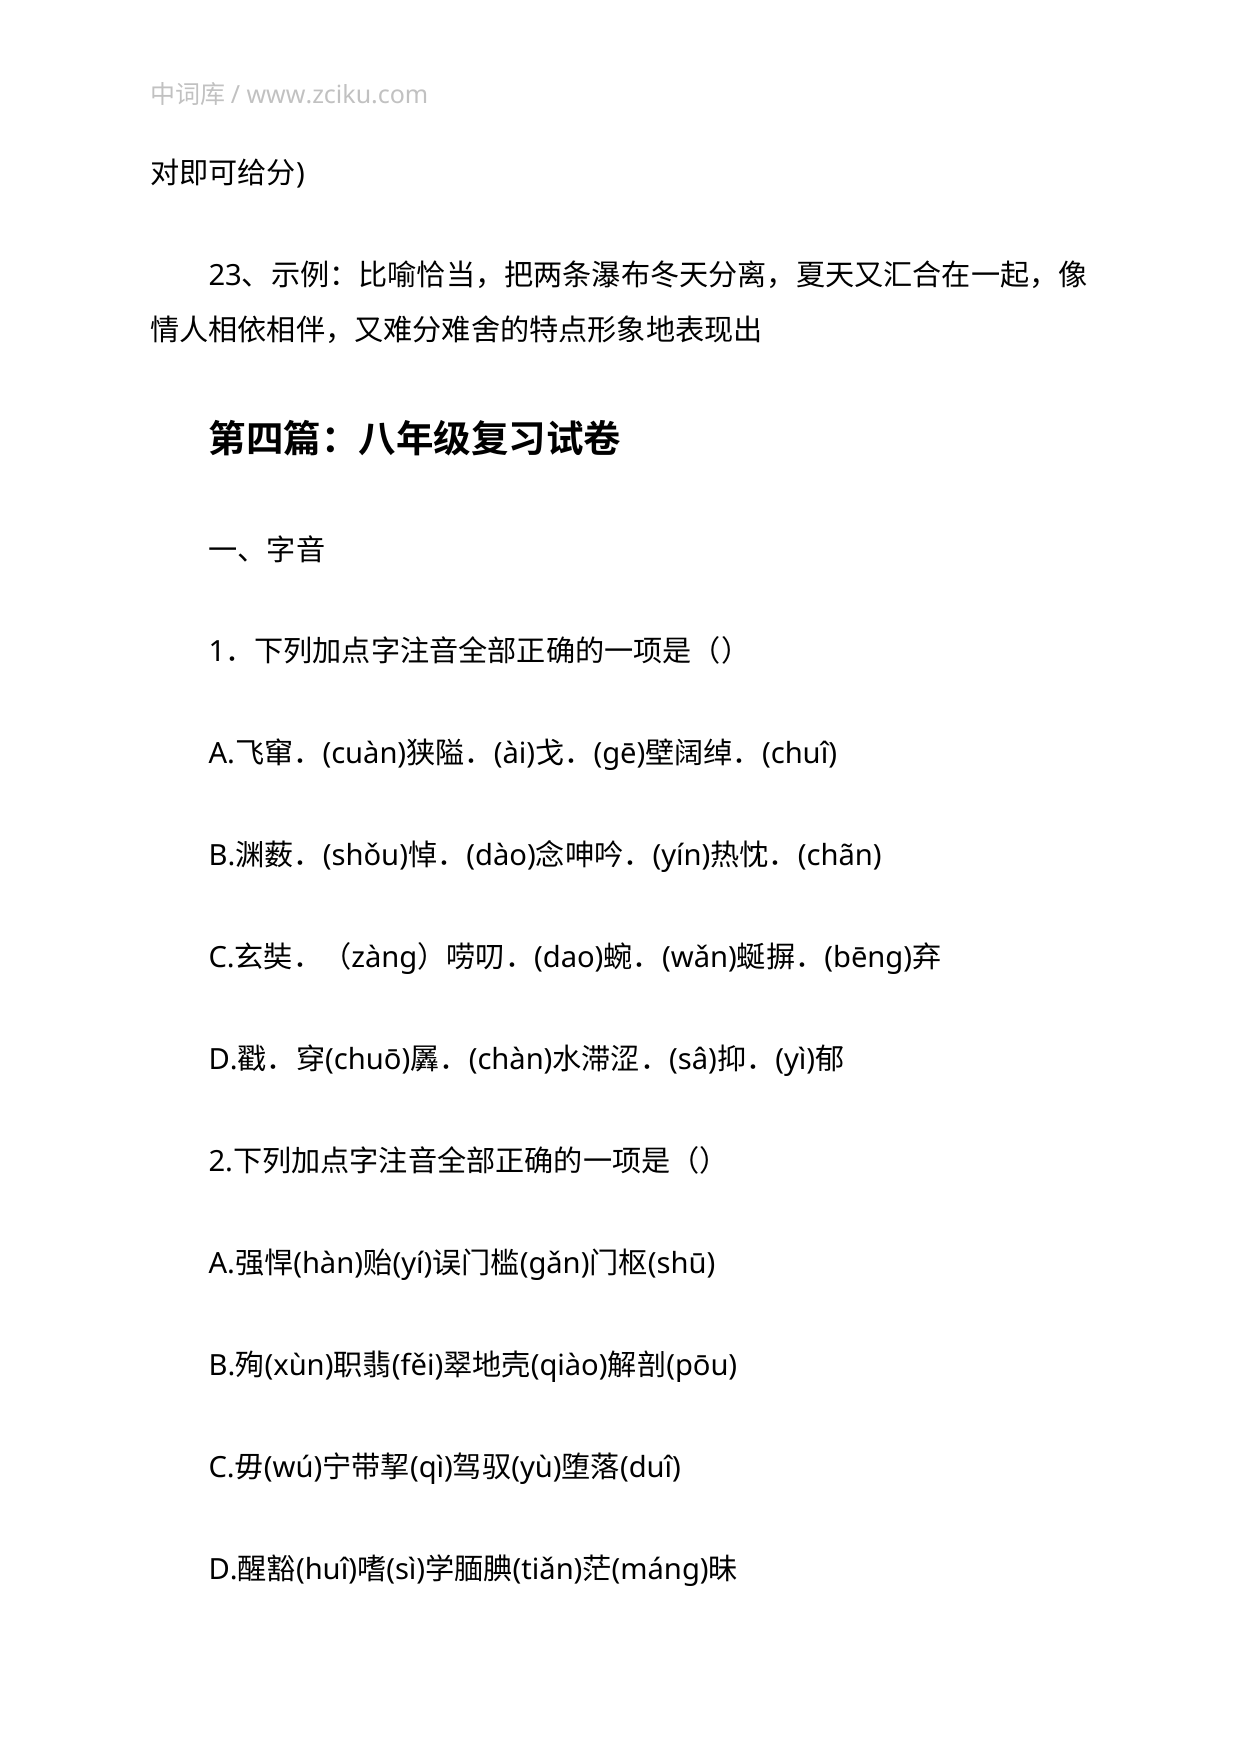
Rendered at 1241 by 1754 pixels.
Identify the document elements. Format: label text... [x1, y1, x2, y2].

text 第四篇：八年级复习试卷 [150, 409, 1090, 463]
text B.渊薮．(shǒu)悼．(dào)念呻吟．(yín)热忱．(chãn) [150, 832, 1090, 874]
text 一、字音 [150, 526, 1090, 568]
text C.毋(wú)宁带挈(qì)驾驭(yù)堕落(duî) [150, 1444, 1090, 1486]
text D.戳．穿(chuō)羼．(chàn)水滞涩．(sâ)抑．(yì)郁 [150, 1036, 1090, 1078]
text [150, 150, 1090, 192]
text C.玄奘．（zàng）唠叨．(dao)蜿．(wǎn)蜒摒．(bēng)弃 [150, 934, 1090, 976]
text 23、示例：比喻恰当，把两条瀑布冬天分离，夏天又汇合在一起，像情人相依相伴，又难分难舍的特点形象地表现出 [150, 252, 1090, 349]
text 1．下列加点字注音全部正确的一项是（） [150, 628, 1090, 670]
text B.殉(xùn)职翡(fěi)翠地壳(qiào)解剖(pōu) [150, 1342, 1090, 1384]
text A.飞窜．(cuàn)狭隘．(ài)戈．(gē)壁阔绰．(chuî) [150, 730, 1090, 772]
text A.强悍(hàn)贻(yí)误门槛(gǎn)门枢(shū) [150, 1240, 1090, 1282]
text 2.下列加点字注音全部正确的一项是（） [150, 1138, 1090, 1180]
text D.醒豁(huî)嗜(sì)学腼腆(tiǎn)茫(máng)昧 [150, 1546, 1090, 1588]
